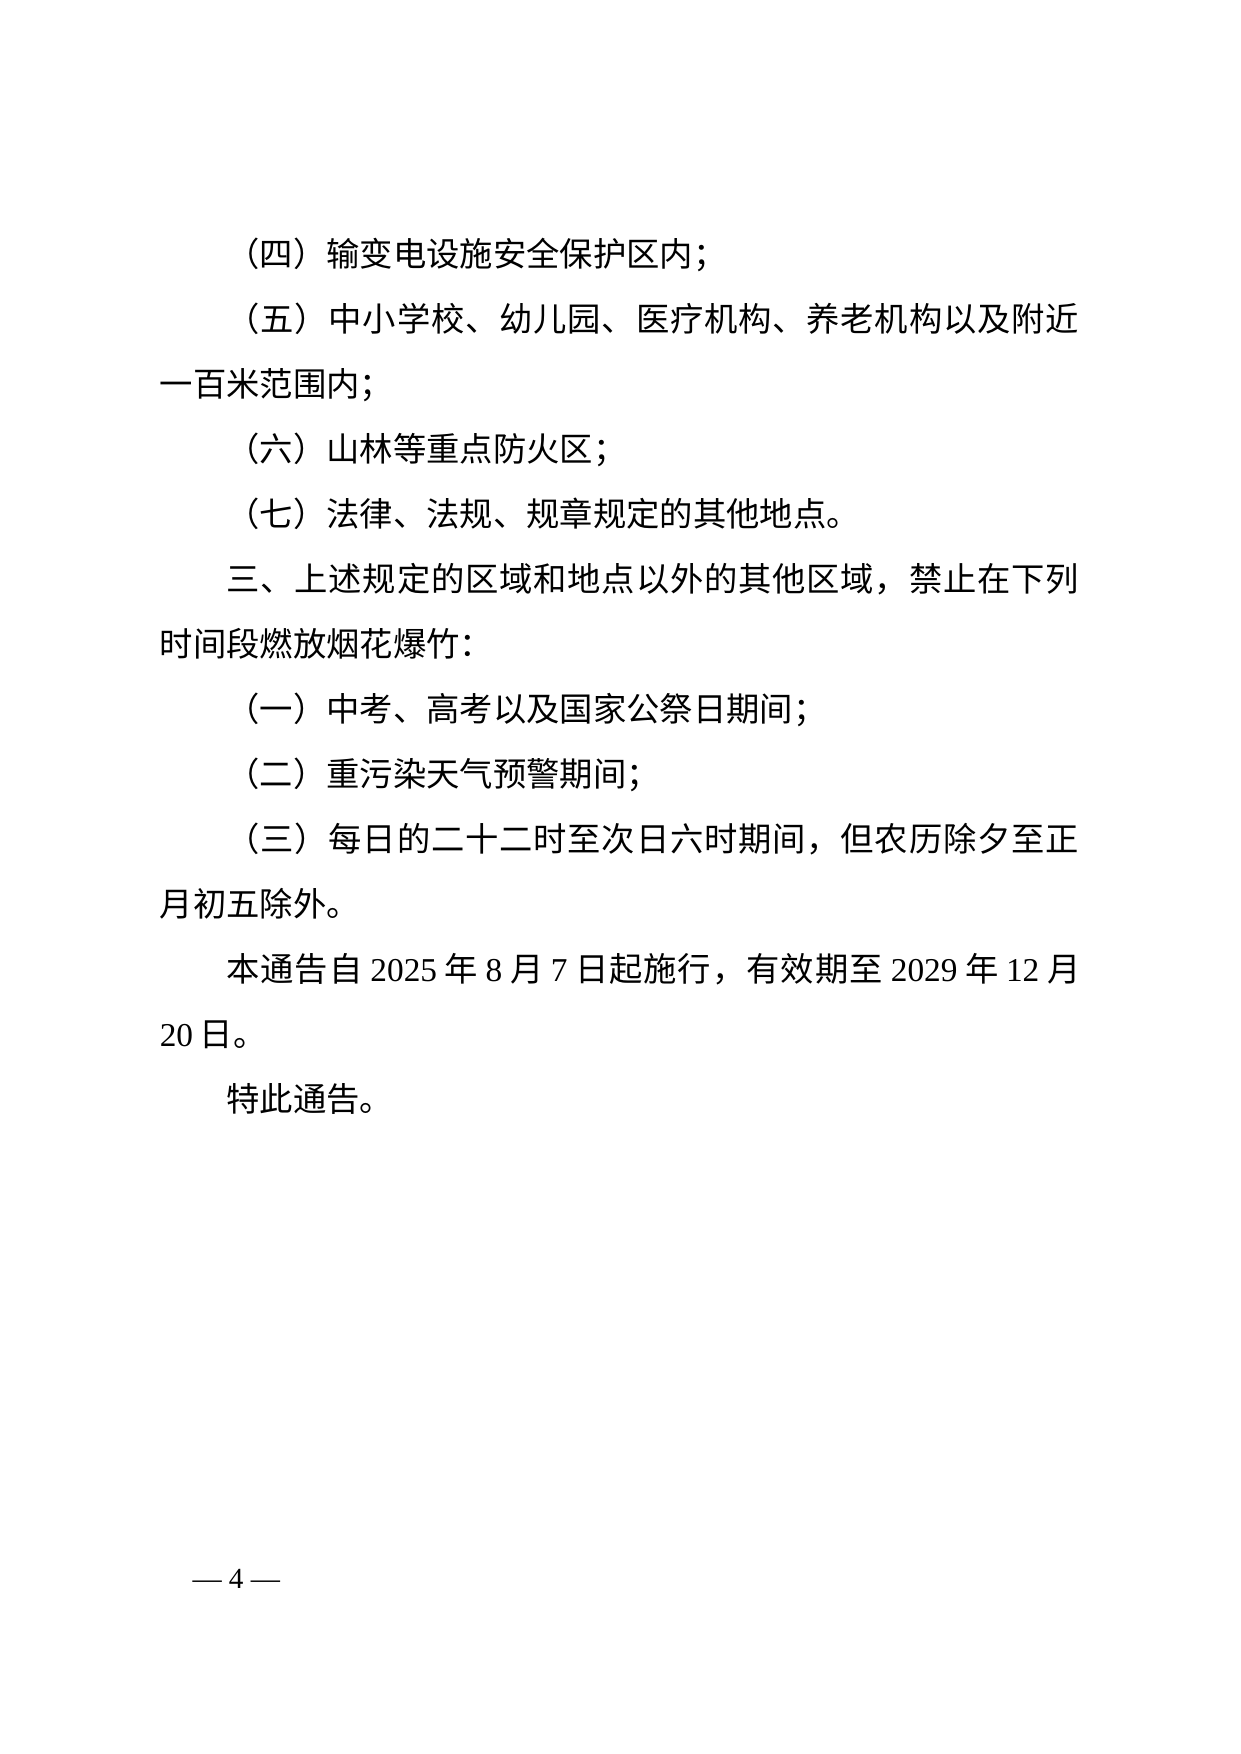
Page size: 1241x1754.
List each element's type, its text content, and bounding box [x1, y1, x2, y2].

text （三）每日的二十二时至次日六时期间，但农历除夕至正月初五除外。 [159, 804, 1081, 934]
text （四）输变电设施安全保护区内； [159, 219, 1081, 284]
text （二）重污染天气预警期间； [159, 739, 1081, 804]
text 三、上述规定的区域和地点以外的其他区域，禁止在下列时间段燃放烟花爆竹： [159, 544, 1081, 674]
text （六）山林等重点防火区； [159, 414, 1081, 479]
text （五）中小学校、幼儿园、医疗机构、养老机构以及附近一百米范围内； [159, 284, 1081, 414]
text （七）法律、法规、规章规定的其他地点。 [159, 479, 1081, 544]
text 本通告自2025年8月7日起施行，有效期至2029年12月20日。 [159, 934, 1081, 1064]
text （一）中考、高考以及国家公祭日期间； [159, 674, 1081, 739]
text 特此通告。 [159, 1064, 1081, 1129]
